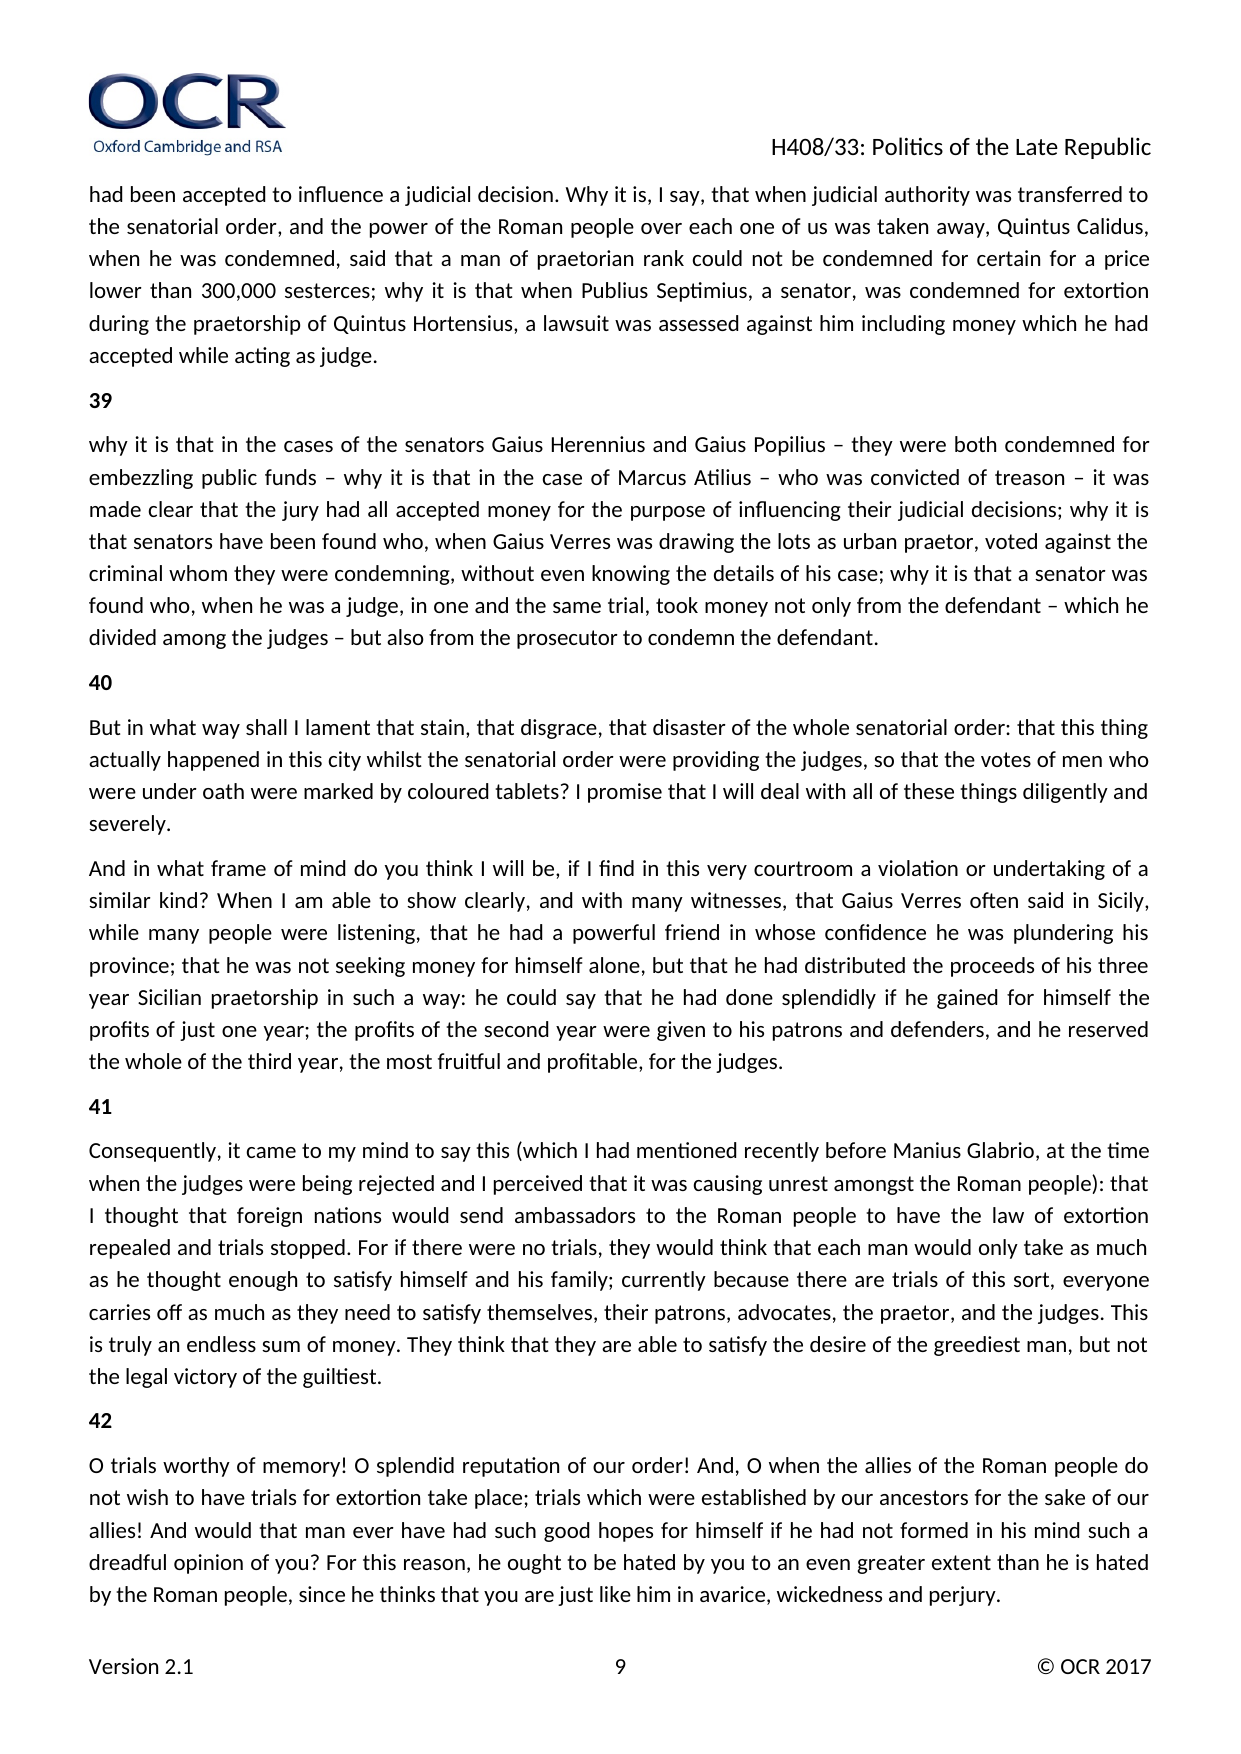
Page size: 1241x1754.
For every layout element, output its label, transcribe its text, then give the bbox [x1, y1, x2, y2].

text O trials worthy of memory! O splendid reputation of our order! And, O when the allies of the Roman people do not wish to have trials for extortion take place; trials which were established by our ancestors for the sake of our allies! And would that man ever have had such good hopes for himself if he had not formed in his mind such a dreadful opinion of you? For this reason, he ought to be hated by you to an even greater extent than he is hated by the Roman people, since he thinks that you are just like him in avarice, wickedness and perjury. [89, 1451, 1152, 1608]
text 40 [89, 668, 1152, 696]
text why it is that in the cases of the senators Gaius Herennius and Gaius Popilius – they were both condemned for embezzling public funds – why it is that in the case of Marcus Atilius – who was convicted of treason – it was made clear that the jury had all accepted money for the purpose of influencing their judicial decisions; why it is that senators have been found who, when Gaius Verres was drawing the lots as urban praetor, voted against the criminal whom they were condemning, without even knowing the details of his case; why it is that a senator was found who, when he was a judge, in one and the same trial, took money not only from the defendant – which he divided among the judges – but also from the prosecutor to condemn the defendant. [89, 430, 1152, 652]
text 39 [89, 386, 1152, 414]
text 42 [89, 1407, 1152, 1435]
picture [88, 73, 289, 156]
text And in what frame of mind do you think I will be, if I find in this very courtroom a violation or undertaking of a similar kind? When I am able to show clearly, and with many witnesses, that Gaius Verres often said in Sicily, while many people were listening, that he had a powerful friend in whose confidence he was plundering his province; that he was not seeking money for himself alone, but that he had distributed the proceeds of his three year Sicilian praetorship in such a way: he could say that he had done splendidly if he gained for himself the profits of just one year; the profits of the second year were given to his patrons and defenders, and he reserved the whole of the third year, the most fruitful and profitable, for the judges. [89, 854, 1152, 1075]
text But in what way shall I lament that stain, that disgrace, that disaster of the whole senatorial order: that this thing actually happened in this city whilst the senatorial order were providing the judges, so that the votes of men who were under oath were marked by coloured tablets? I promise that I will deal with all of these things diligently and severely. [89, 713, 1152, 837]
text Consequently, it came to my mind to say this (which I had mentioned recently before Manius Glabrio, at the time when the judges were being rejected and I perceived that it was causing unrest amongst the Roman people): that I thought that foreign nations would send ambassadors to the Roman people to have the law of extortion repealed and trials stopped. For if there were no trials, they would think that each man would only take as much as he thought enough to satisfy himself and his family; currently because there are trials of this sort, everyone carries off as much as they need to satisfy themselves, their patrons, advocates, the praetor, and the judges. This is truly an endless sum of money. They think that they are able to satisfy the desire of the greediest man, but not the legal victory of the guiltiest. [89, 1137, 1152, 1390]
text 41 [89, 1092, 1152, 1120]
